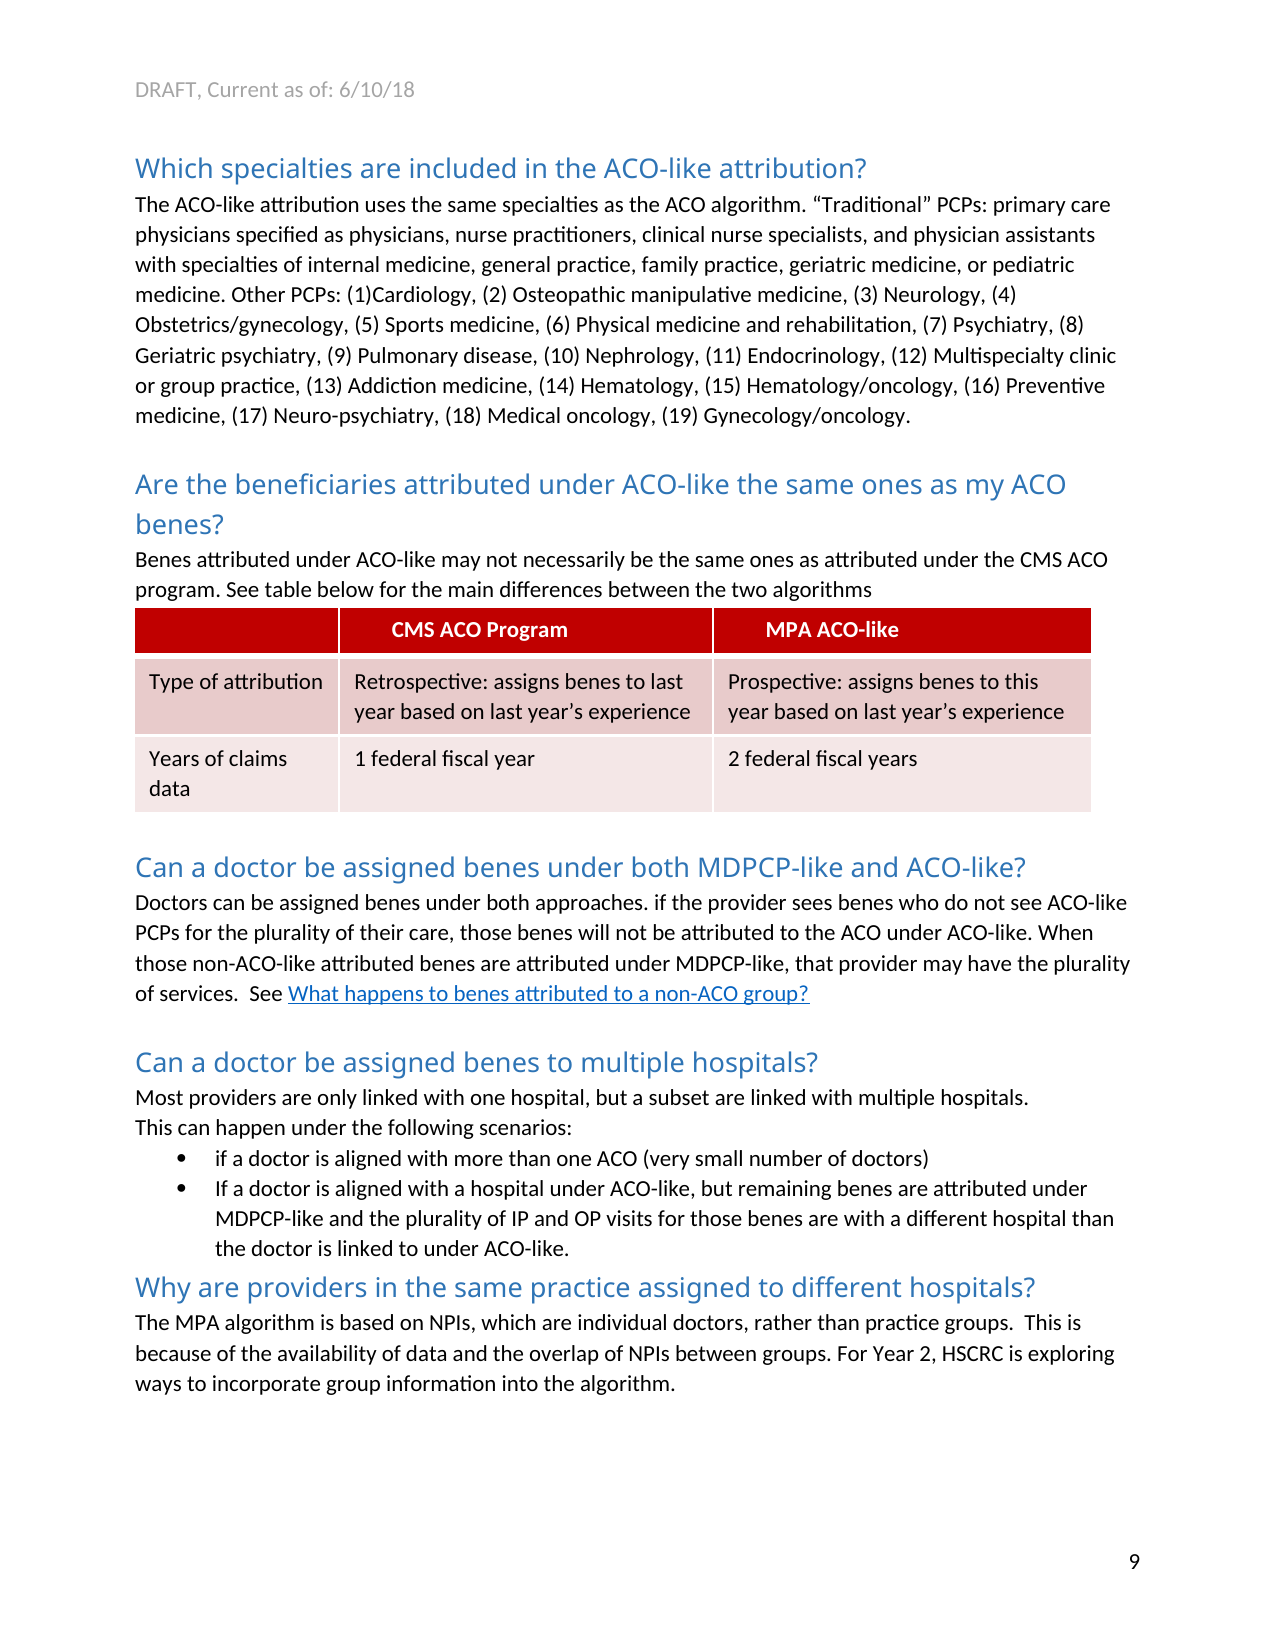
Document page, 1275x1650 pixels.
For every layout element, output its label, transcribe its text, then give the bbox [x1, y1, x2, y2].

table_cell 2 federal fiscal years [714, 737, 1091, 812]
list if a doctor is aligned with more than one ACO (very small number of doctors) [177, 1144, 1140, 1172]
subtitle Can a doctor be assigned benes to multiple hospitals? [135, 1043, 1140, 1080]
table_cell Prospective: assigns benes to this year based on last year’s experience [714, 659, 1091, 734]
subtitle Why are providers in the same practice assigned to different hospitals? [135, 1269, 1140, 1306]
text This can happen under the following scenarios: [135, 1113, 1140, 1141]
list If a doctor is aligned with a hospital under ACO-like, but remaining benes are attributed under MDPCP-like and the plurality of IP and OP visits for those benes are with a different hospital than the doctor is linked to under ACO-like. [177, 1174, 1140, 1262]
text Most providers are only linked with one hospital, but a subset are linked with multiple hospitals. [135, 1083, 1140, 1111]
table_header CMS ACO Program [340, 608, 712, 653]
table_cell Type of attribution [135, 659, 338, 734]
subtitle Can a doctor be assigned benes under both MDPCP-like and ACO-like? [135, 848, 1140, 885]
text Benes attributed under ACO-like may not necessarily be the same ones as attributed under the CMS ACO program. See table below for the main differences between the two algorithms [135, 545, 1140, 604]
text The ACO-like attribution uses the same specialties as the ACO algorithm. “Traditional” PCPs: primary care physicians specified as physicians, nurse practitioners, clinical nurse specialists, and physician assistants with specialties of internal medicine, general practice, family practice, geriatric medicine, or pediatric medicine. Other PCPs: (1)Cardiology, (2) Osteopathic manipulative medicine, (3) Neurology, (4) Obstetrics/gynecology, (5) Sports medicine, (6) Physical medicine and rehabilitation, (7) Psychiatry, (8) Geriatric psychiatry, (9) Pulmonary disease, (10) Nephrology, (11) Endocrinology, (12) Multispecialty clinic or group practice, (13) Addiction medicine, (14) Hematology, (15) Hematology/oncology, (16) Preventive medicine, (17) Neuro-psychiatry, (18) Medical oncology, (19) Gynecology/oncology. [135, 190, 1140, 429]
text The MPA algorithm is based on NPIs, which are individual doctors, rather than practice groups. This is because of the availability of data and the overlap of NPIs between groups. For Year 2, HSCRC is exploring ways to incorporate group information into the algorithm. [135, 1308, 1140, 1397]
table_header [135, 608, 338, 653]
table_cell Years of claims data [135, 737, 338, 812]
subtitle Are the beneficiaries attributed under ACO-like the same ones as my ACO benes? [135, 466, 1140, 542]
text Doctors can be assigned benes under both approaches. if the provider sees benes who do not see ACO-like PCPs for the plurality of their care, those benes will not be attributed to the ACO under ACO-like. When those non-ACO-like attributed benes are attributed under MDPCP-like, that provider may have the plurality of services. See What happens to benes attributed to a non-ACO group? [135, 888, 1140, 1007]
subtitle Which specialties are included in the ACO-like attribution? [135, 150, 1140, 187]
table_cell 1 federal fiscal year [340, 737, 712, 812]
table_header MPA ACO-like [714, 608, 1091, 653]
table_cell Retrospective: assigns benes to last year based on last year’s experience [340, 659, 712, 734]
